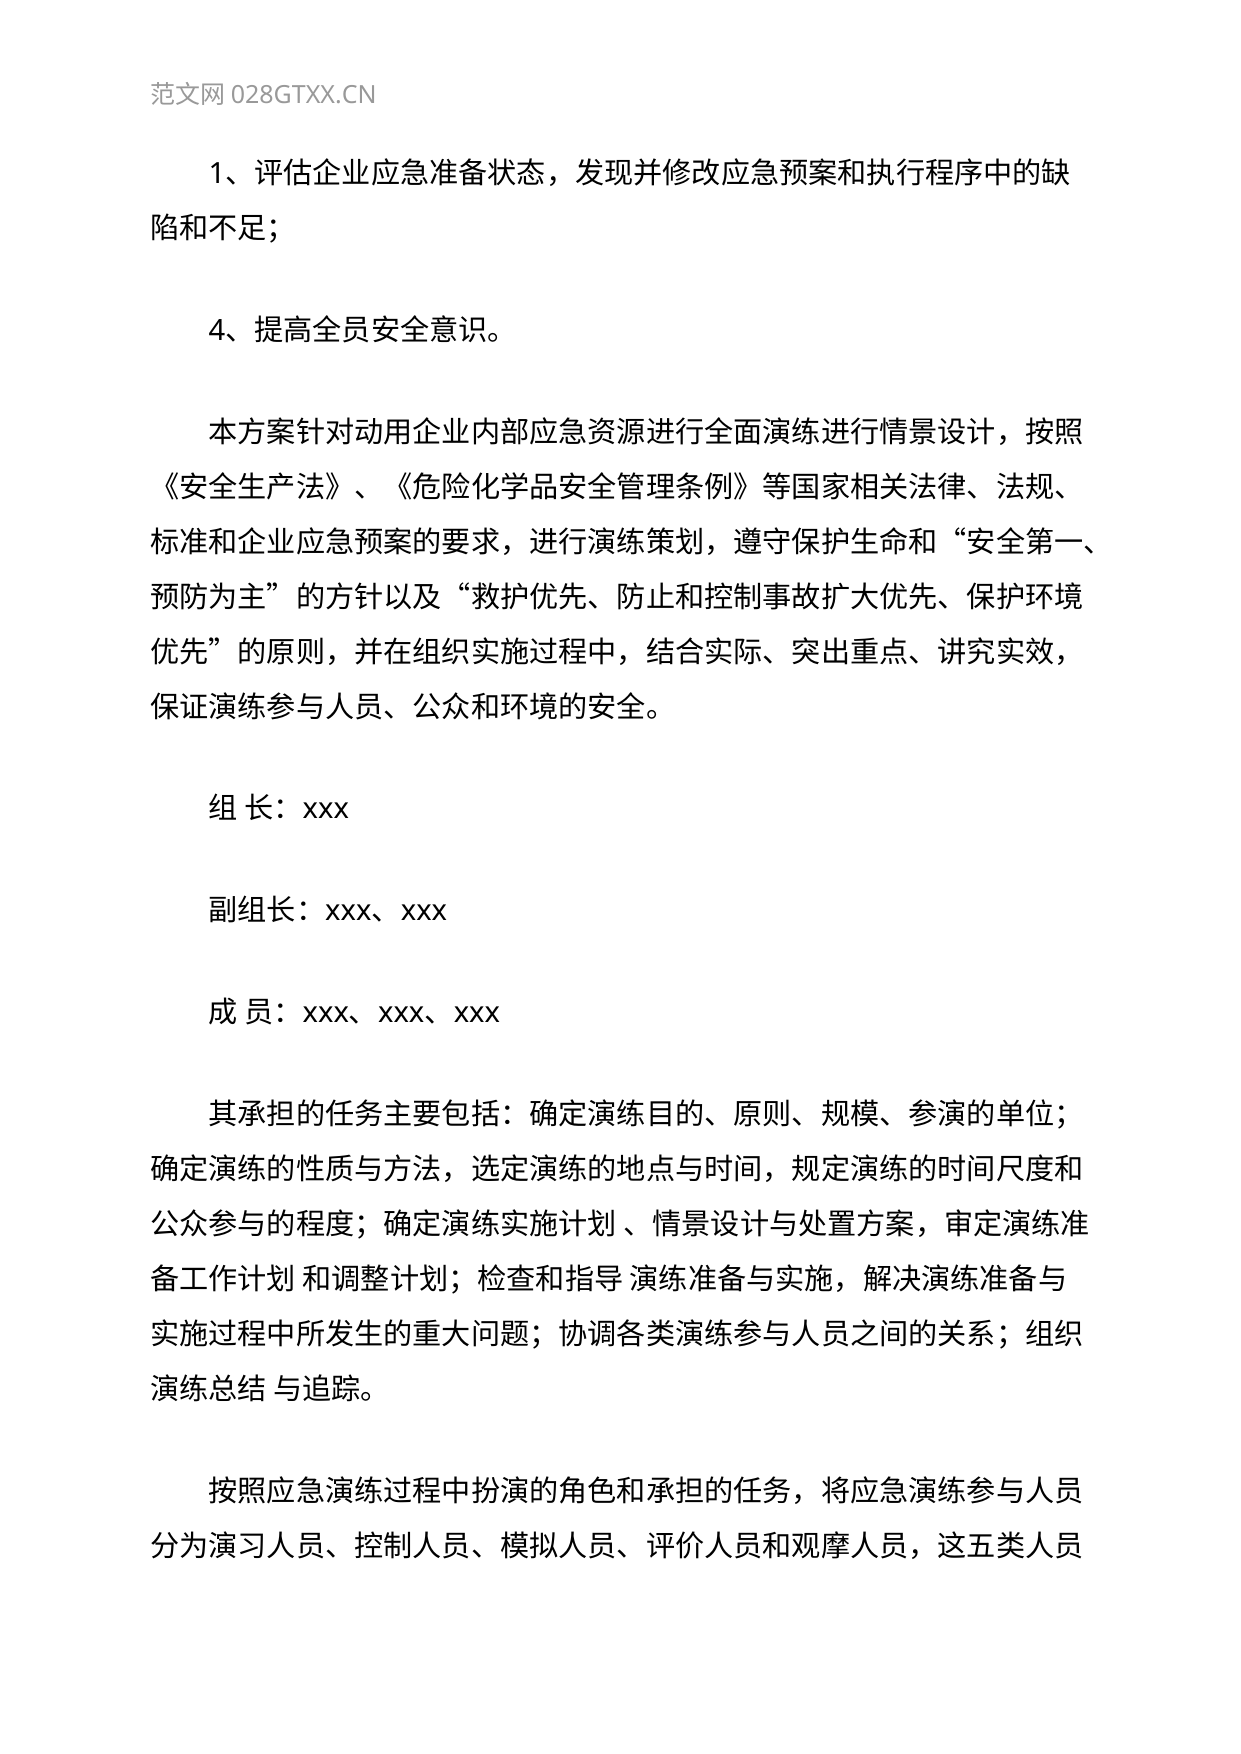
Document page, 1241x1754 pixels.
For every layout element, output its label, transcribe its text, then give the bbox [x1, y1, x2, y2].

text 组 长：xxx [150, 785, 1090, 827]
text 副组长：xxx、xxx [150, 887, 1090, 929]
text 4、提高全员安全意识。 [150, 307, 1090, 349]
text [150, 1467, 1090, 1564]
text 1、评估企业应急准备状态，发现并修改应急预案和执行程序中的缺陷和不足； [150, 150, 1090, 247]
text 本方案针对动用企业内部应急资源进行全面演练进行情景设计，按照《安全生产法》、《危险化学品安全管理条例》等国家相关法律、法规、标准和企业应急预案的要求，进行演练策划，遵守保护生命和“安全第一、预防为主”的方针以及“救护优先、防止和控制事故扩大优先、保护环境优先”的原则，并在组织实施过程中，结合实际、突出重点、讲究实效，保证演练参与人员、公众和环境的安全。 [150, 409, 1090, 726]
text 其承担的任务主要包括：确定演练目的、原则、规模、参演的单位；确定演练的性质与方法，选定演练的地点与时间，规定演练的时间尺度和公众参与的程度；确定演练实施计划 、情景设计与处置方案，审定演练准备工作计划 和调整计划；检查和指导 演练准备与实施，解决演练准备与实施过程中所发生的重大问题；协调各类演练参与人员之间的关系；组织演练总结 与追踪。 [150, 1091, 1090, 1408]
text 成 员：xxx、xxx、xxx [150, 989, 1090, 1031]
